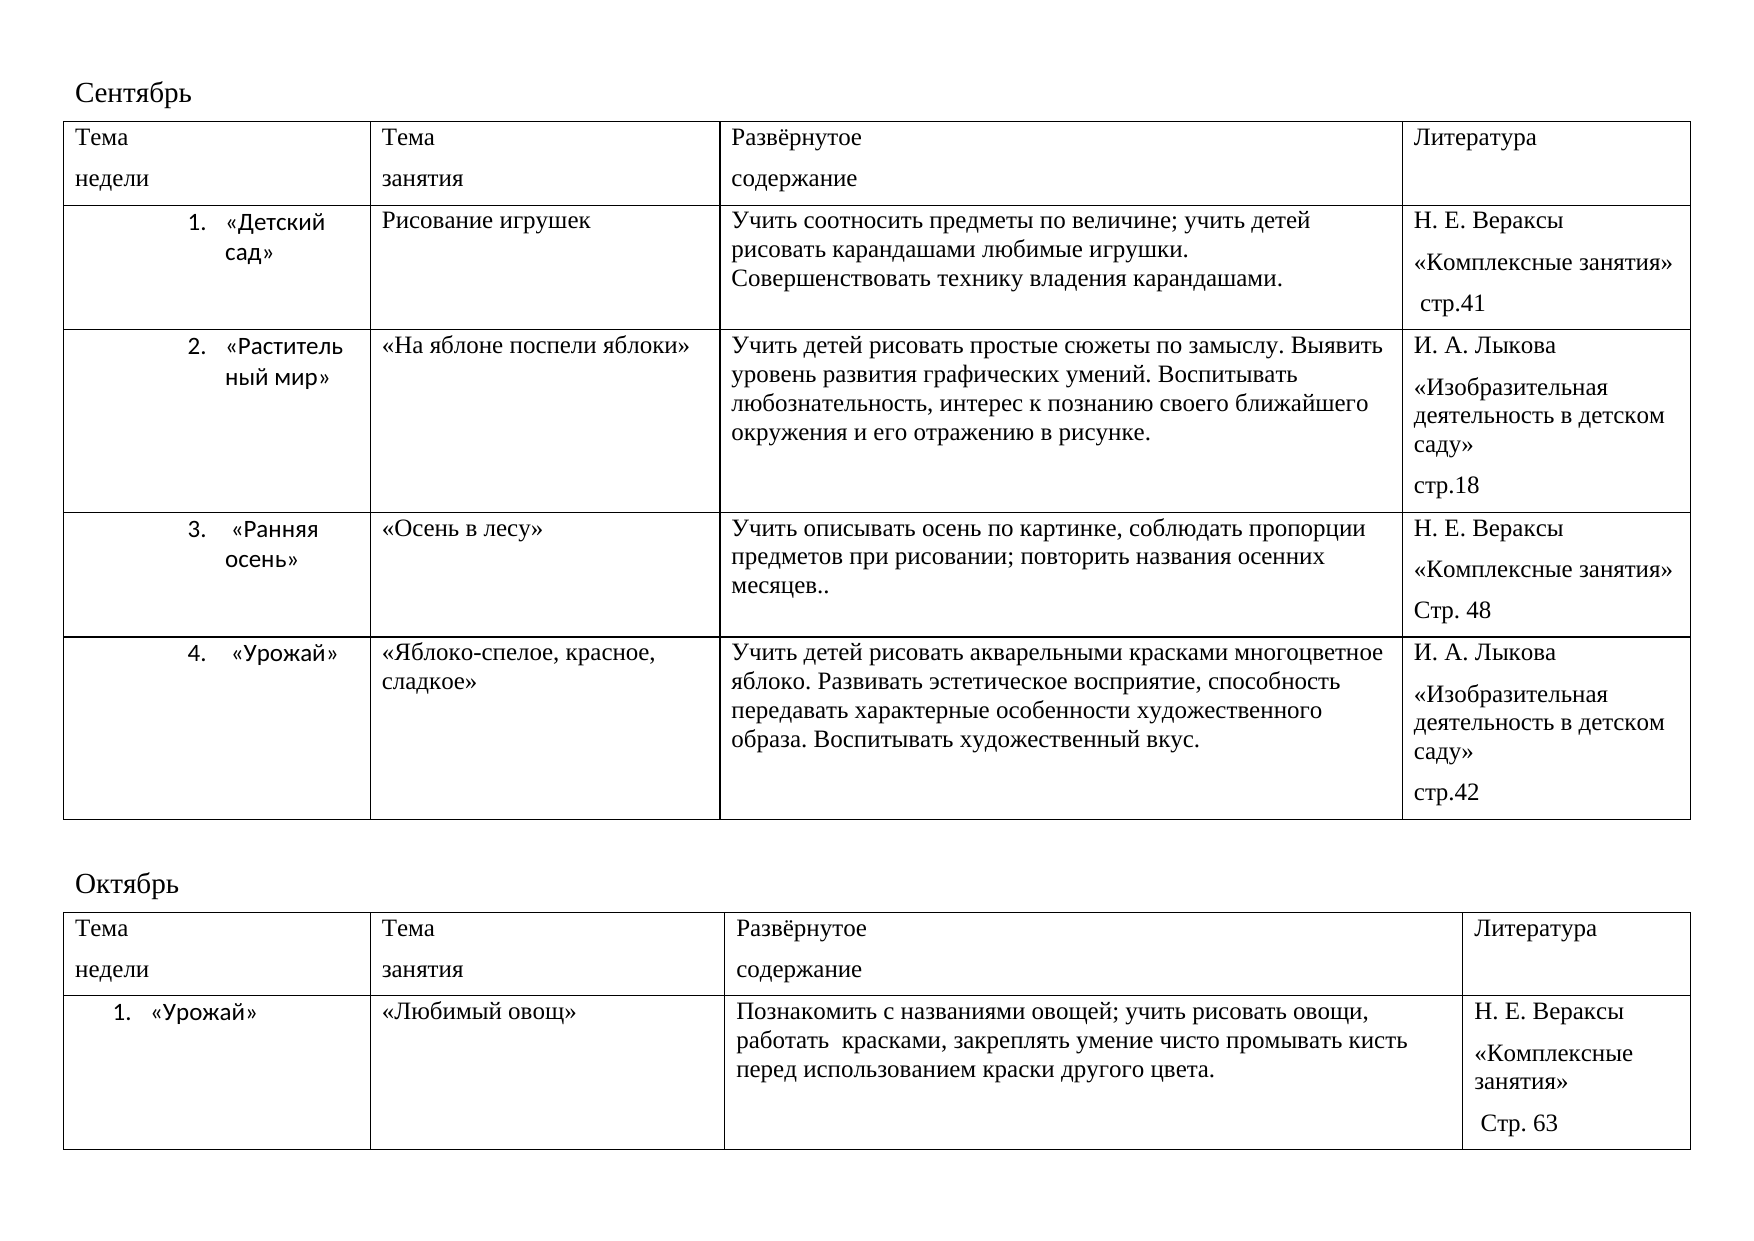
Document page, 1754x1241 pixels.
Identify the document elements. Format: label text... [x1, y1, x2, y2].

table_header Развёрнутое содержание [725, 913, 1462, 995]
table_cell Рисование игрушек [371, 206, 719, 329]
text Сентябрь [75, 75, 1679, 108]
table_cell «Яблоко-спелое, красное, сладкое» [371, 638, 719, 819]
table_header Литература [1463, 913, 1690, 995]
table_header Тема занятия [371, 122, 719, 204]
table_cell «Урожай» [64, 996, 370, 1149]
table_cell «Раститель ный мир» [64, 330, 370, 512]
text Октябрь [75, 866, 1679, 899]
table_cell Н. Е. Вераксы «Комплексные занятия» Стр. 48 [1403, 513, 1690, 636]
table_cell И. А. Лыкова «Изобразительная деятельность в детском саду» стр.18 [1403, 330, 1690, 512]
table_header Развёрнутое содержание [721, 122, 1402, 204]
table_cell «Любимый овощ» [371, 996, 724, 1149]
table_header Тема занятия [371, 913, 724, 995]
table_cell «Урожай» [64, 638, 370, 819]
table_header Литература [1403, 122, 1690, 204]
table_cell Н. Е. Вераксы «Комплексные занятия» стр.41 [1403, 206, 1690, 329]
table_cell Учить детей рисовать простые сюжеты по замыслу. Выявить уровень развития графических умений. Воспитывать любознательность, интерес к познанию своего ближайшего окружения и его отражению в рисунке. [721, 330, 1402, 512]
table_cell Учить соотносить предметы по величине; учить детей рисовать карандашами любимые игрушки. Совершенствовать технику владения карандашами. [721, 206, 1402, 329]
table_header Тема недели [64, 913, 370, 995]
table_cell «Ранняя осень» [64, 513, 370, 636]
table_cell «На яблоне поспели яблоки» [371, 330, 719, 512]
table_cell Учить детей рисовать акварельными красками многоцветное яблоко. Развивать эстетическое восприятие, способность передавать характерные особенности художественного образа. Воспитывать художественный вкус. [721, 638, 1402, 819]
table_cell И. А. Лыкова «Изобразительная деятельность в детском саду» стр.42 [1403, 638, 1690, 819]
table_cell «Осень в лесу» [371, 513, 719, 636]
table_cell Учить описывать осень по картинке, соблюдать пропорции предметов при рисовании; повторить названия осенних месяцев.. [721, 513, 1402, 636]
table_header Тема недели [64, 122, 370, 204]
table_cell Познакомить с названиями овощей; учить рисовать овощи, работать красками, закреплять умение чисто промывать кисть перед использованием краски другого цвета. [725, 996, 1462, 1149]
table_cell «Детский сад» [64, 206, 370, 329]
table_cell Н. Е. Вераксы «Комплексные занятия» Стр. 63 [1463, 996, 1690, 1149]
